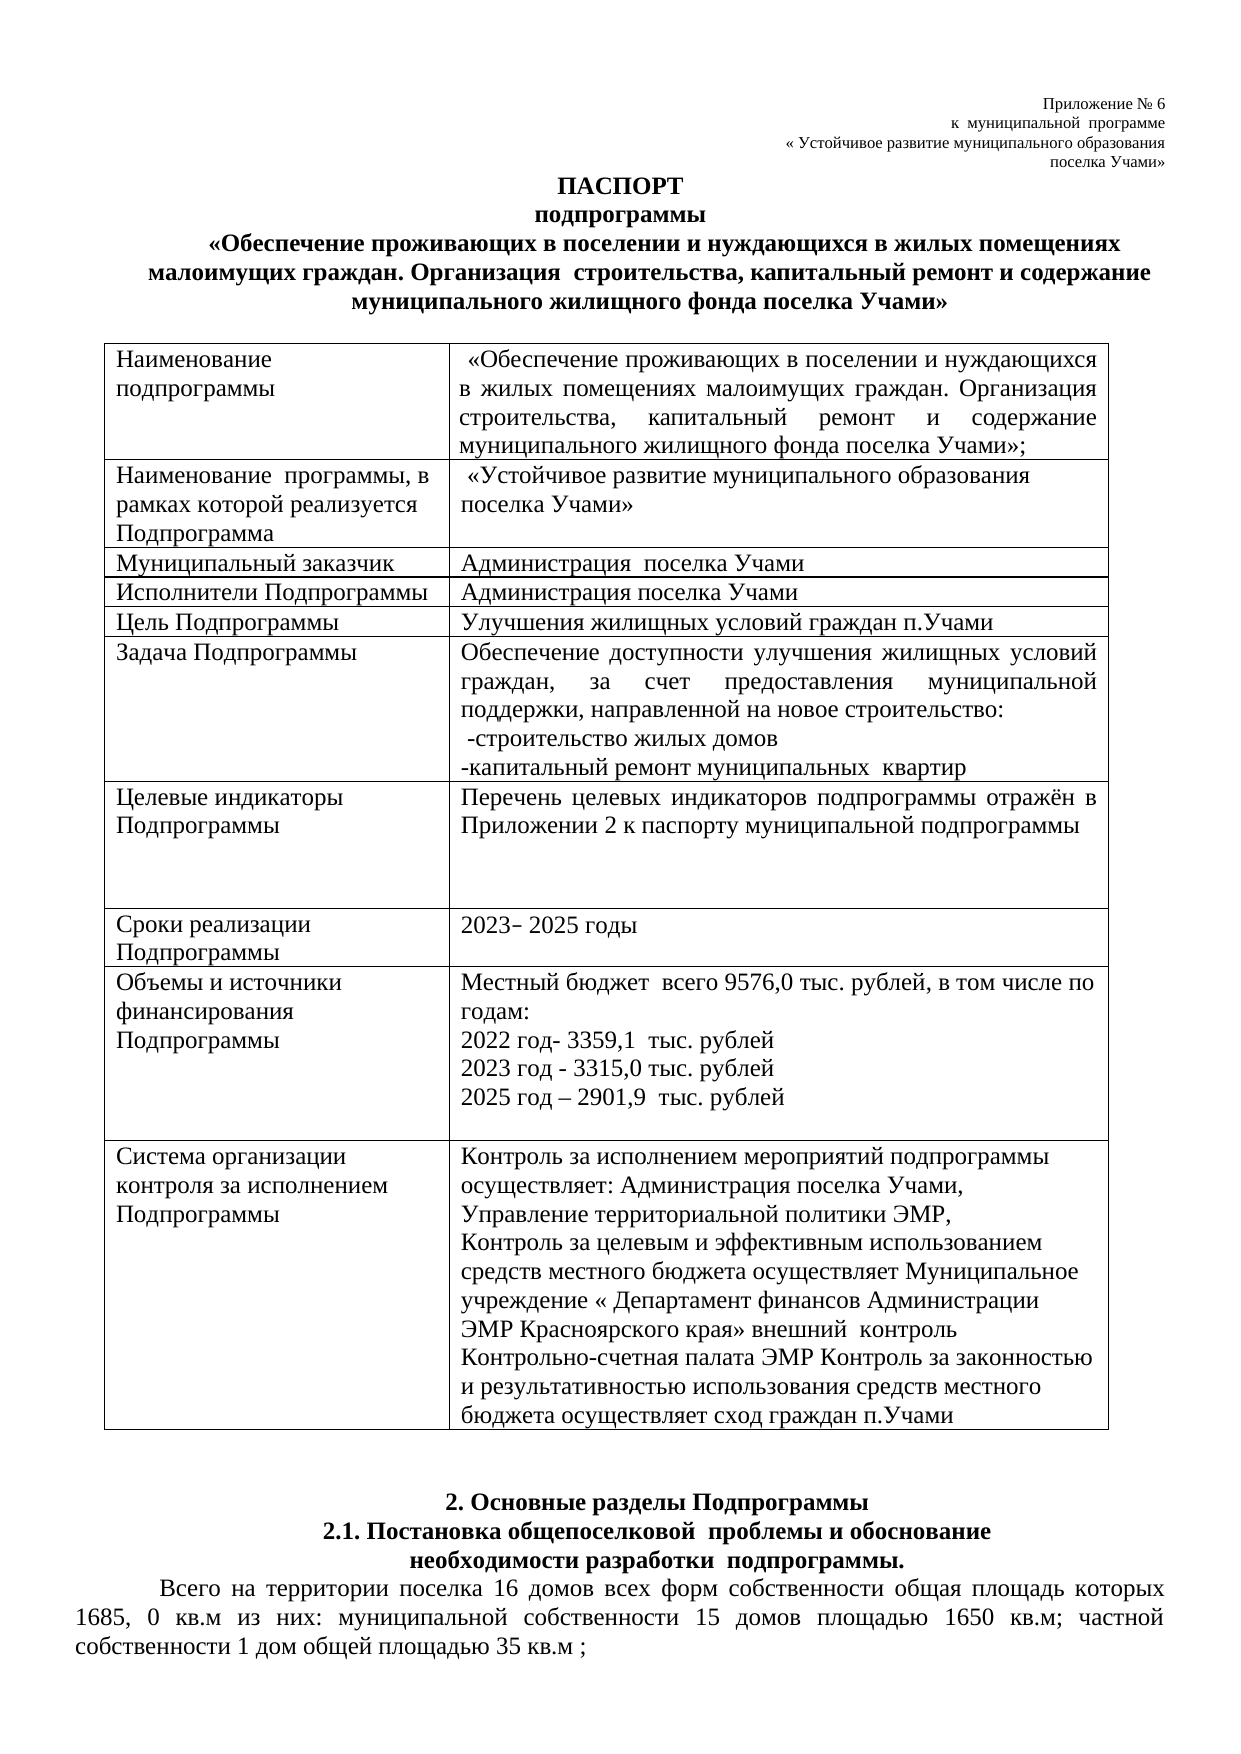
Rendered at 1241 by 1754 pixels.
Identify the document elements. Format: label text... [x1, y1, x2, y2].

text ПАСПОРТ [75, 171, 1165, 199]
text 2.1. Постановка общепоселковой проблемы и обоснование [75, 1516, 1165, 1545]
table_cell Администрация поселка Учами [450, 578, 1108, 606]
table_cell Исполнители Подпрограммы [105, 578, 449, 606]
text поселка Учами» [75, 152, 1165, 171]
table_cell Администрация поселка Учами [450, 548, 1108, 576]
table_header «Обеспечение проживающих в поселении и нуждающихся в жилых помещениях малоимущих граждан. Организация строительства, капитальный ремонт и содержание муниципального жилищного фонда поселка Учами»; [450, 344, 1108, 459]
text 2. Основные разделы Подпрограммы [75, 1487, 1165, 1516]
table_cell Контроль за исполнением мероприятий подпрограммы осуществляет: Администрация поселка Учами, Управление территориальной политики ЭМР, Контроль за целевым и эффективным использованием средств местного бюджета осуществляет Муниципальное учреждение « Департамент финансов Администрации ЭМР Красноярского края» внешний контроль Контрольно-счетная палата ЭМР Контроль за законностью и результативностью использования средств местного бюджета осуществляет сход граждан п.Учами [450, 1141, 1108, 1429]
table_cell Объемы и источники финансирования Подпрограммы [105, 967, 449, 1140]
table_cell Задача Подпрограммы [105, 637, 449, 781]
table_cell Обеспечение доступности улучшения жилищных условий граждан, за счет предоставления муниципальной поддержки, направленной на новое строительство: -строительство жилых домов -капитальный ремонт муниципальных квартир [450, 637, 1108, 781]
table_cell Цель Подпрограммы [105, 607, 449, 636]
text Всего на территории поселка 16 домов всех форм собственности общая площадь которых 1685, 0 кв.м из них: муниципальной собственности 15 домов площадью 1650 кв.м; частной собственности 1 дом общей площадью 35 кв.м ; [75, 1573, 1165, 1660]
text подпрограммы [75, 199, 1165, 228]
table_cell Сроки реализации Подпрограммы [105, 909, 449, 966]
table_cell Местный бюджет всего 9576,0 тыс. рублей, в том числе по годам: 2022 год- 3359,1 тыс. рублей 2023 год - 3315,0 тыс. рублей 2025 год – 2901,9 тыс. рублей [450, 967, 1108, 1140]
table_cell Муниципальный заказчик [105, 548, 449, 576]
text Приложение № 6 [75, 94, 1165, 113]
text «Обеспечение проживающих в поселении и нуждающихся в жилых помещениях малоимущих граждан. Организация строительства, капитальный ремонт и содержание муниципального жилищного фонда поселка Учами» [134, 228, 1165, 314]
table_cell 2023– 2025 годы [450, 909, 1108, 966]
text необходимости разработки подпрограммы. [75, 1545, 1165, 1573]
table_cell Система организации контроля за исполнением Подпрограммы [105, 1141, 449, 1429]
table_cell Наименование программы, в рамках которой реализуется Подпрограмма [105, 460, 449, 547]
table_cell Перечень целевых индикаторов подпрограммы отражён в Приложении 2 к паспорту муниципальной подпрограммы [450, 782, 1108, 908]
table_cell Улучшения жилищных условий граждан п.Учами [450, 607, 1108, 636]
table_cell Целевые индикаторы Подпрограммы [105, 782, 449, 908]
table_cell «Устойчивое развитие муниципального образования поселка Учами» [450, 460, 1108, 547]
table_header Наименование подпрограммы [105, 344, 449, 459]
text к муниципальной программе [75, 113, 1165, 132]
text « Устойчивое развитие муниципального образования [75, 132, 1165, 152]
